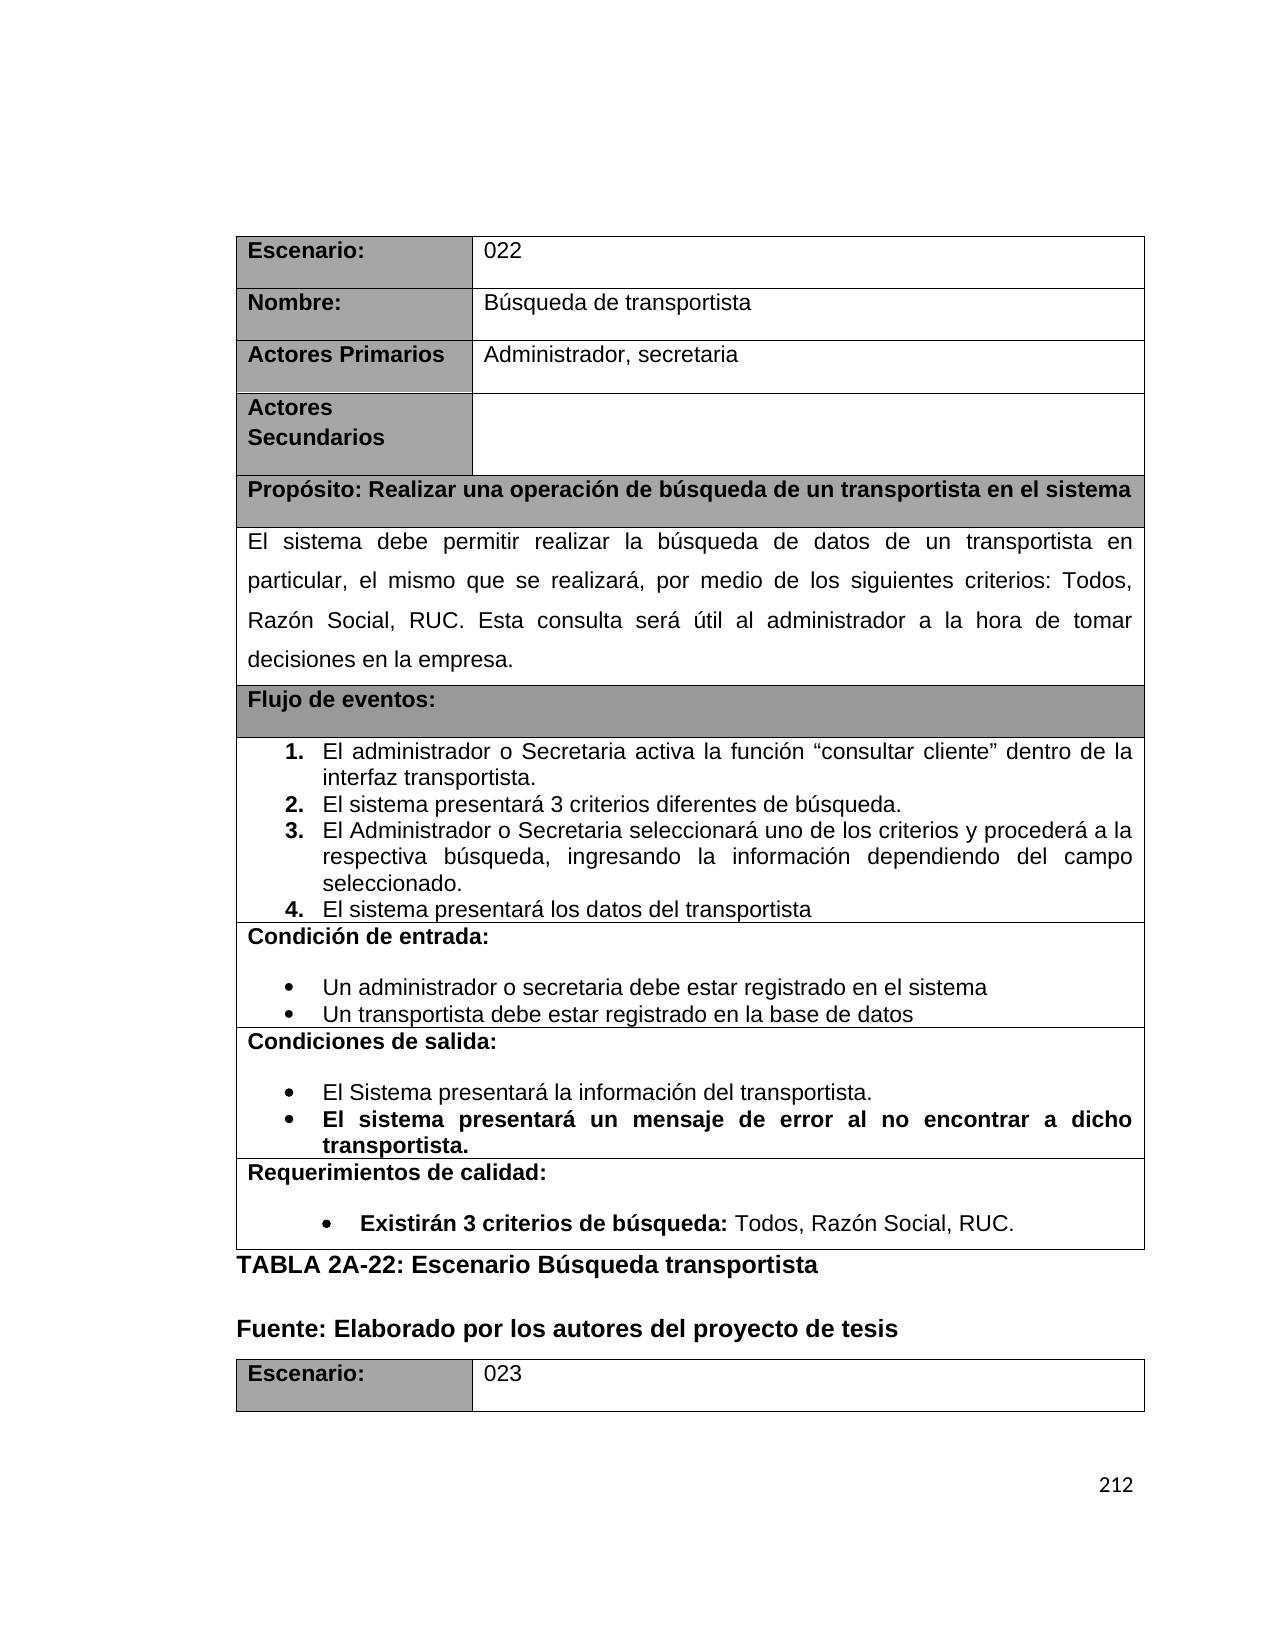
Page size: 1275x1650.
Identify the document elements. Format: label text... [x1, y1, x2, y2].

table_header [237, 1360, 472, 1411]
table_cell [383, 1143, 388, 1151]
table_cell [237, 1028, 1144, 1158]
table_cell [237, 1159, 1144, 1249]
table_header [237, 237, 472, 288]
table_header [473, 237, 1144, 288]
text TABLA 2A-22: Escenario Búsqueda transportista [236, 1250, 1133, 1278]
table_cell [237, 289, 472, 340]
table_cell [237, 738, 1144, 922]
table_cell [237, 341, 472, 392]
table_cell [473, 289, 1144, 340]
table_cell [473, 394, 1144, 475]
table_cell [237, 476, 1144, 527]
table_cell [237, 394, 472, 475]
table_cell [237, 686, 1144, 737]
text Fuente: Elaborado por los autores del proyecto de tesis [236, 1314, 1133, 1342]
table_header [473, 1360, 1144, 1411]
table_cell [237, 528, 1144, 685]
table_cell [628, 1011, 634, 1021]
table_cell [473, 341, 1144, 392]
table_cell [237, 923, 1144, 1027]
